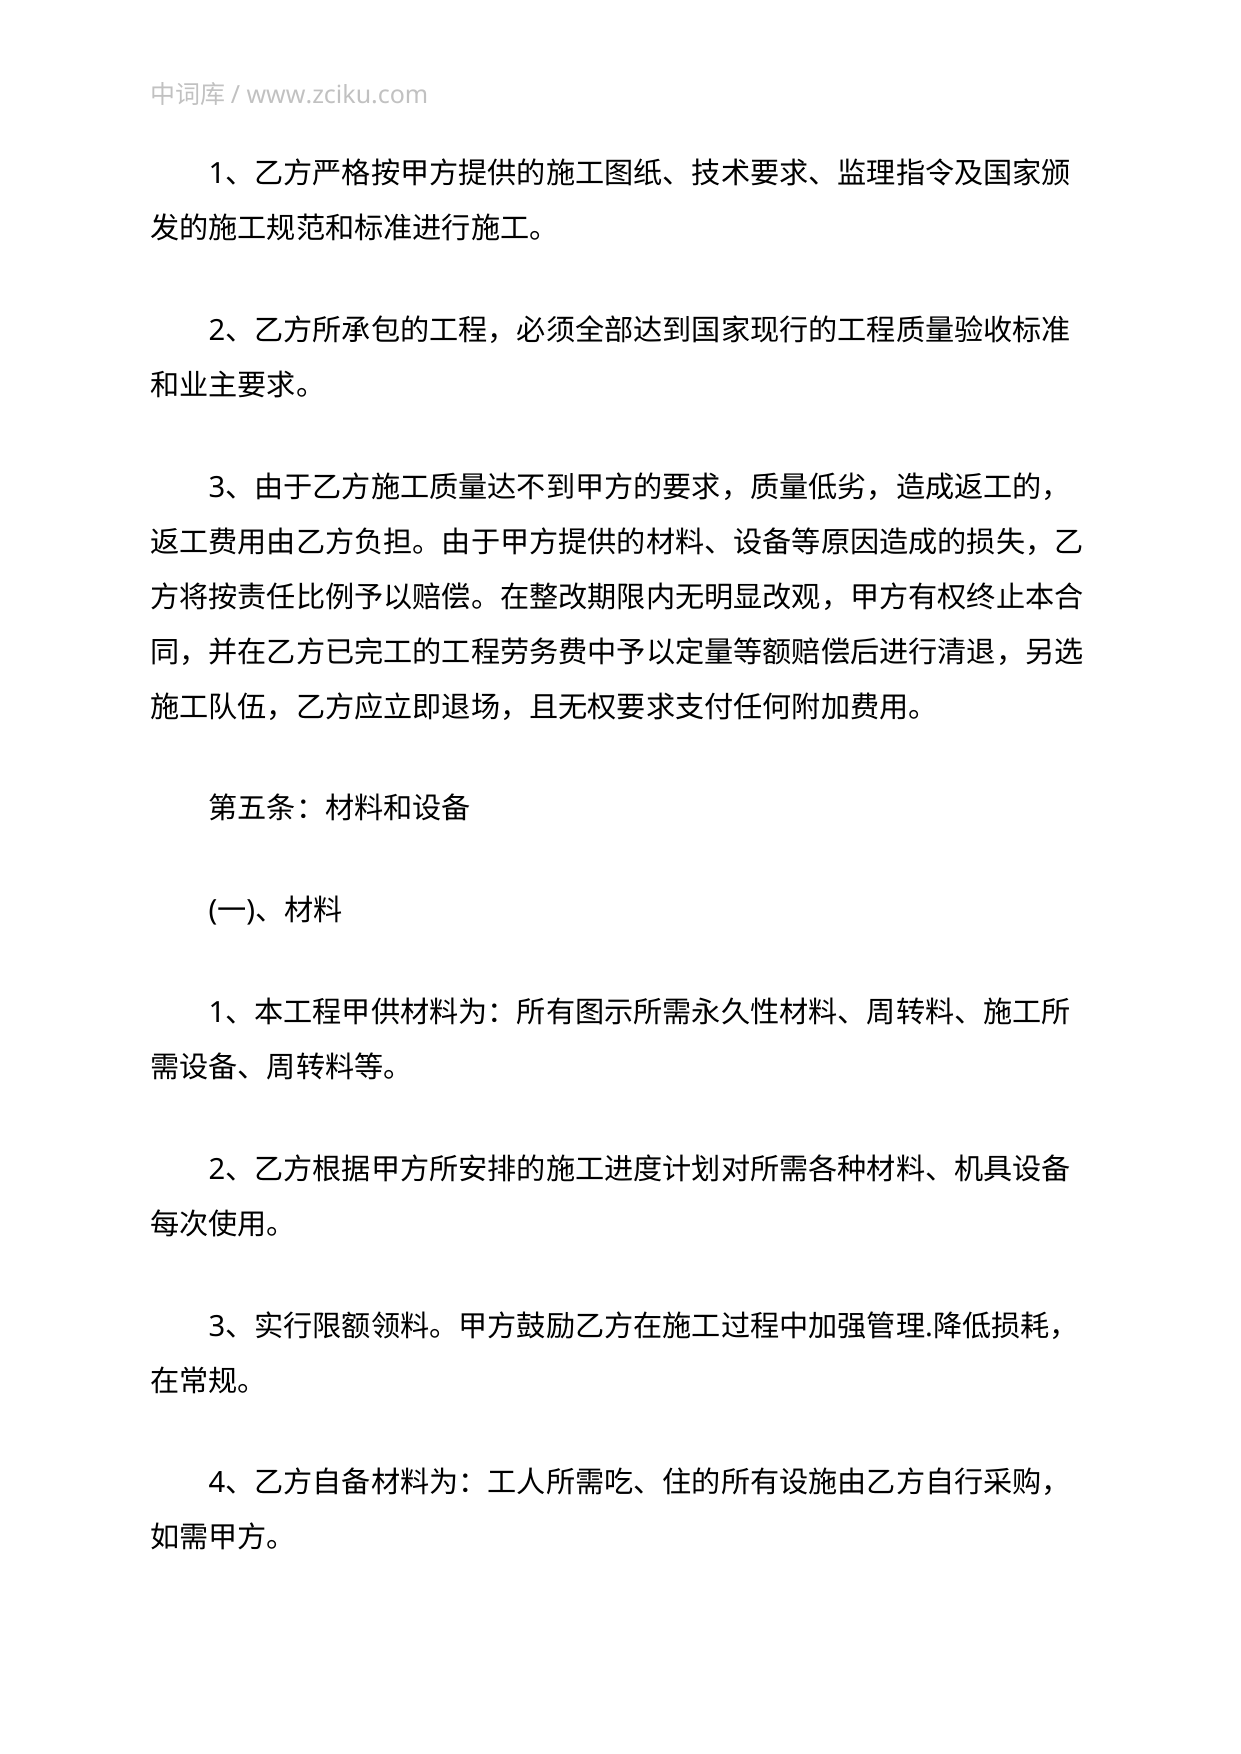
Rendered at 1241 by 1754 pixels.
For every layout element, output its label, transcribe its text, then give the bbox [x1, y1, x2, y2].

text 3、由于乙方施工质量达不到甲方的要求，质量低劣，造成返工的，返工费用由乙方负担。由于甲方提供的材料、设备等原因造成的损失，乙方将按责任比例予以赔偿。在整改期限内无明显改观，甲方有权终止本合同，并在乙方已完工的工程劳务费中予以定量等额赔偿后进行清退，另选施工队伍，乙方应立即退场，且无权要求支付任何附加费用。 [150, 463, 1090, 726]
text 4、乙方自备材料为：工人所需吃、住的所有设施由乙方自行采购，如需甲方。 [150, 1459, 1090, 1556]
text 3、实行限额领料。甲方鼓励乙方在施工过程中加强管理.降低损耗，在常规。 [150, 1302, 1090, 1399]
text 2、乙方根据甲方所安排的施工进度计划对所需各种材料、机具设备每次使用。 [150, 1146, 1090, 1243]
text (一)、材料 [150, 887, 1090, 929]
text 1、本工程甲供材料为：所有图示所需永久性材料、周转料、施工所需设备、周转料等。 [150, 989, 1090, 1086]
text 1、乙方严格按甲方提供的施工图纸、技术要求、监理指令及国家颁发的施工规范和标准进行施工。 [150, 150, 1090, 247]
text 2、乙方所承包的工程，必须全部达到国家现行的工程质量验收标准和业主要求。 [150, 307, 1090, 404]
text 第五条：材料和设备 [150, 785, 1090, 827]
